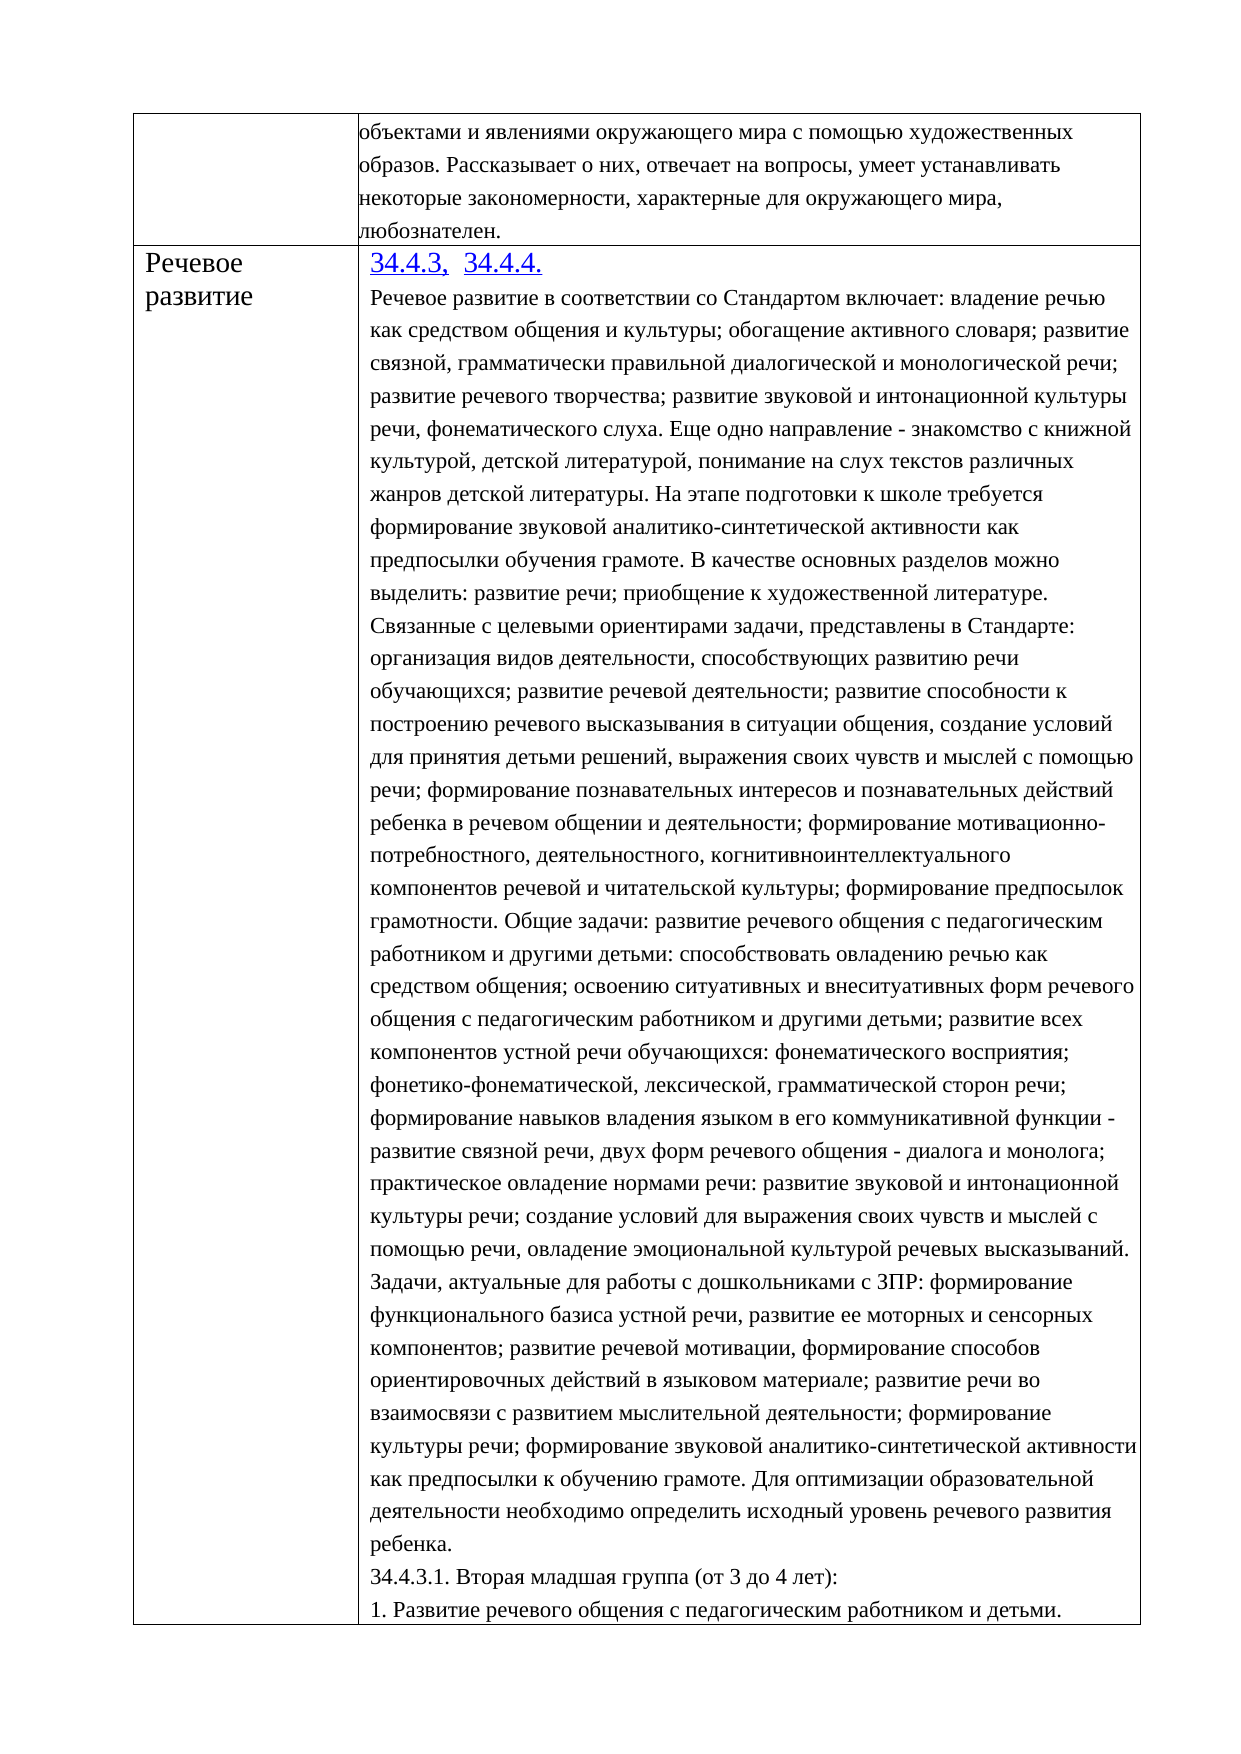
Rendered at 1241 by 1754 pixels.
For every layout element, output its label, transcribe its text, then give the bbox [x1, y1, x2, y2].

table_cell Речевое развитие [134, 246, 358, 1624]
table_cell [134, 114, 358, 245]
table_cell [359, 246, 1140, 1624]
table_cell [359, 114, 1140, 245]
